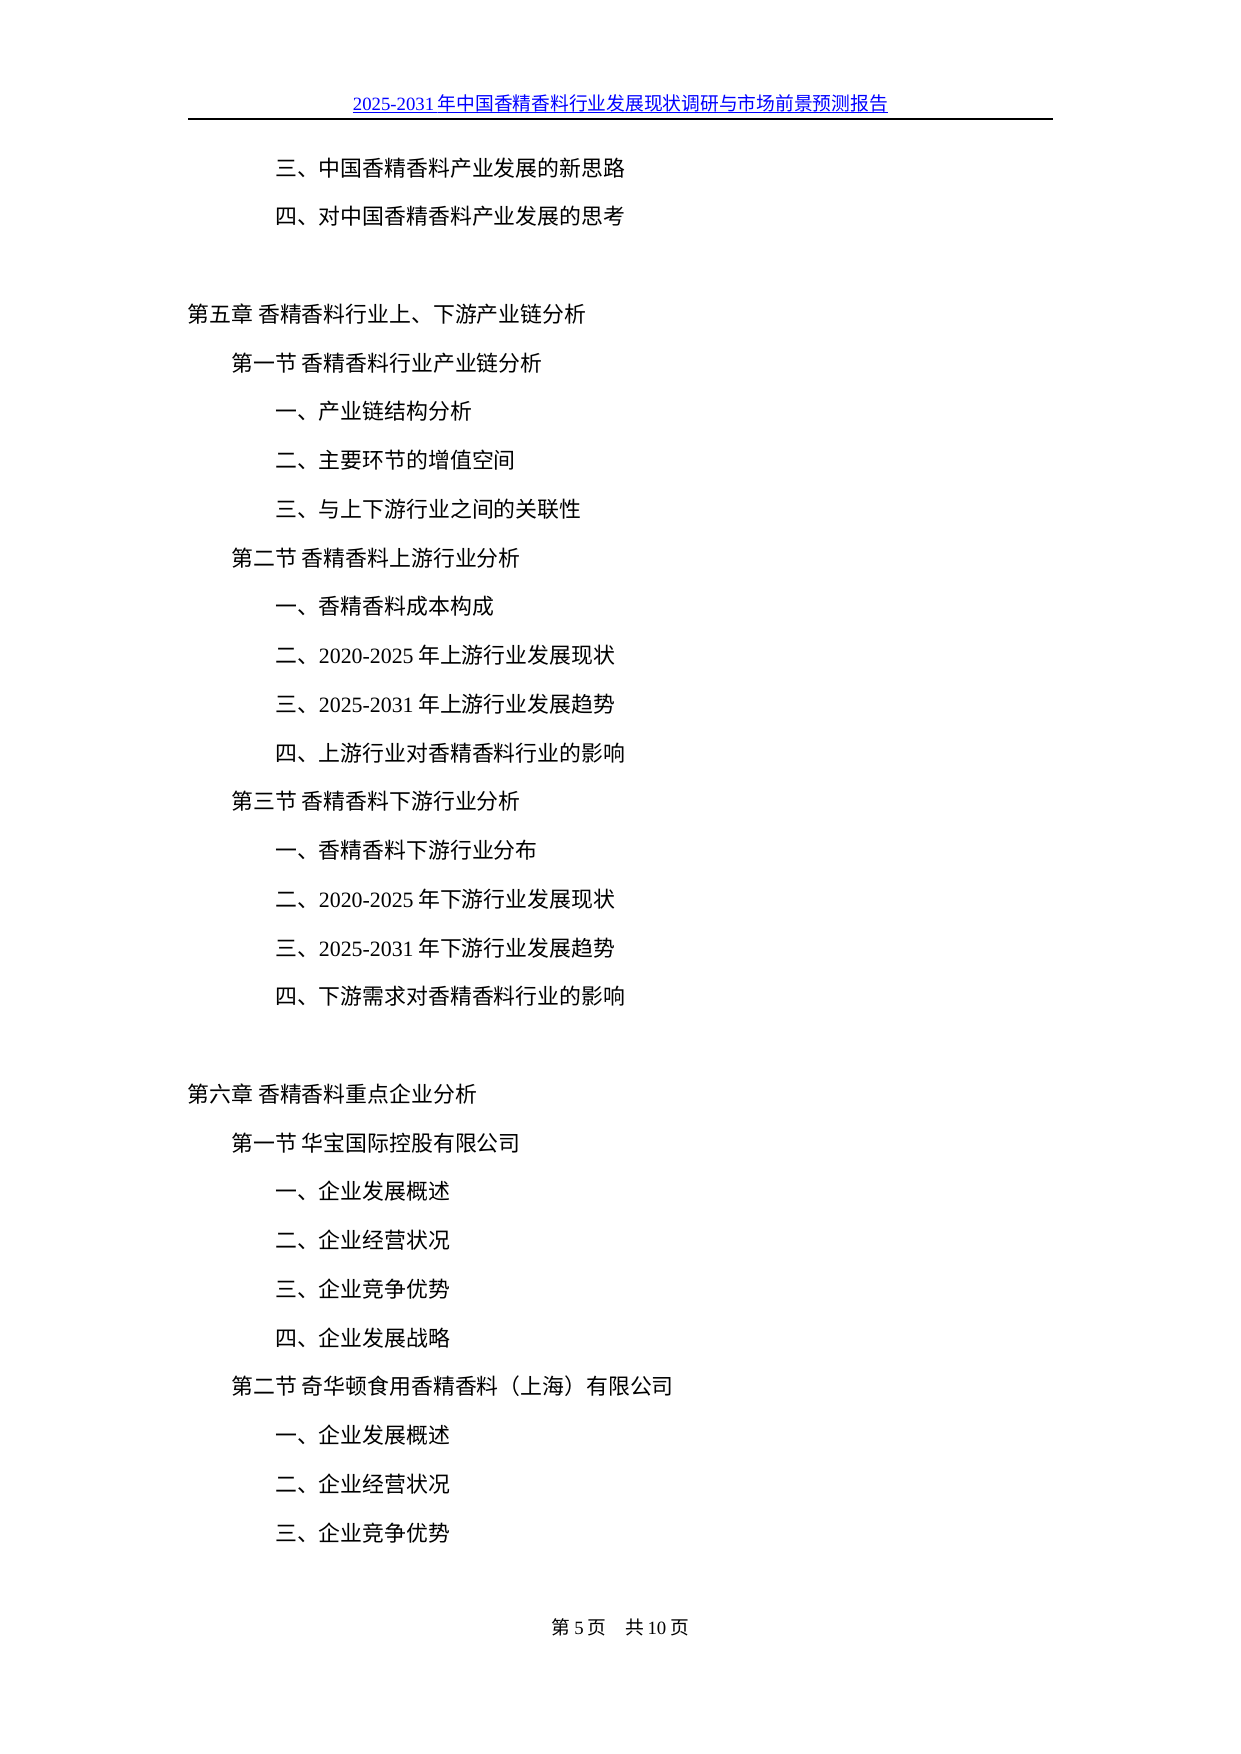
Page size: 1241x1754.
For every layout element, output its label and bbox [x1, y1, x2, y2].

text [187, 150, 1053, 1548]
